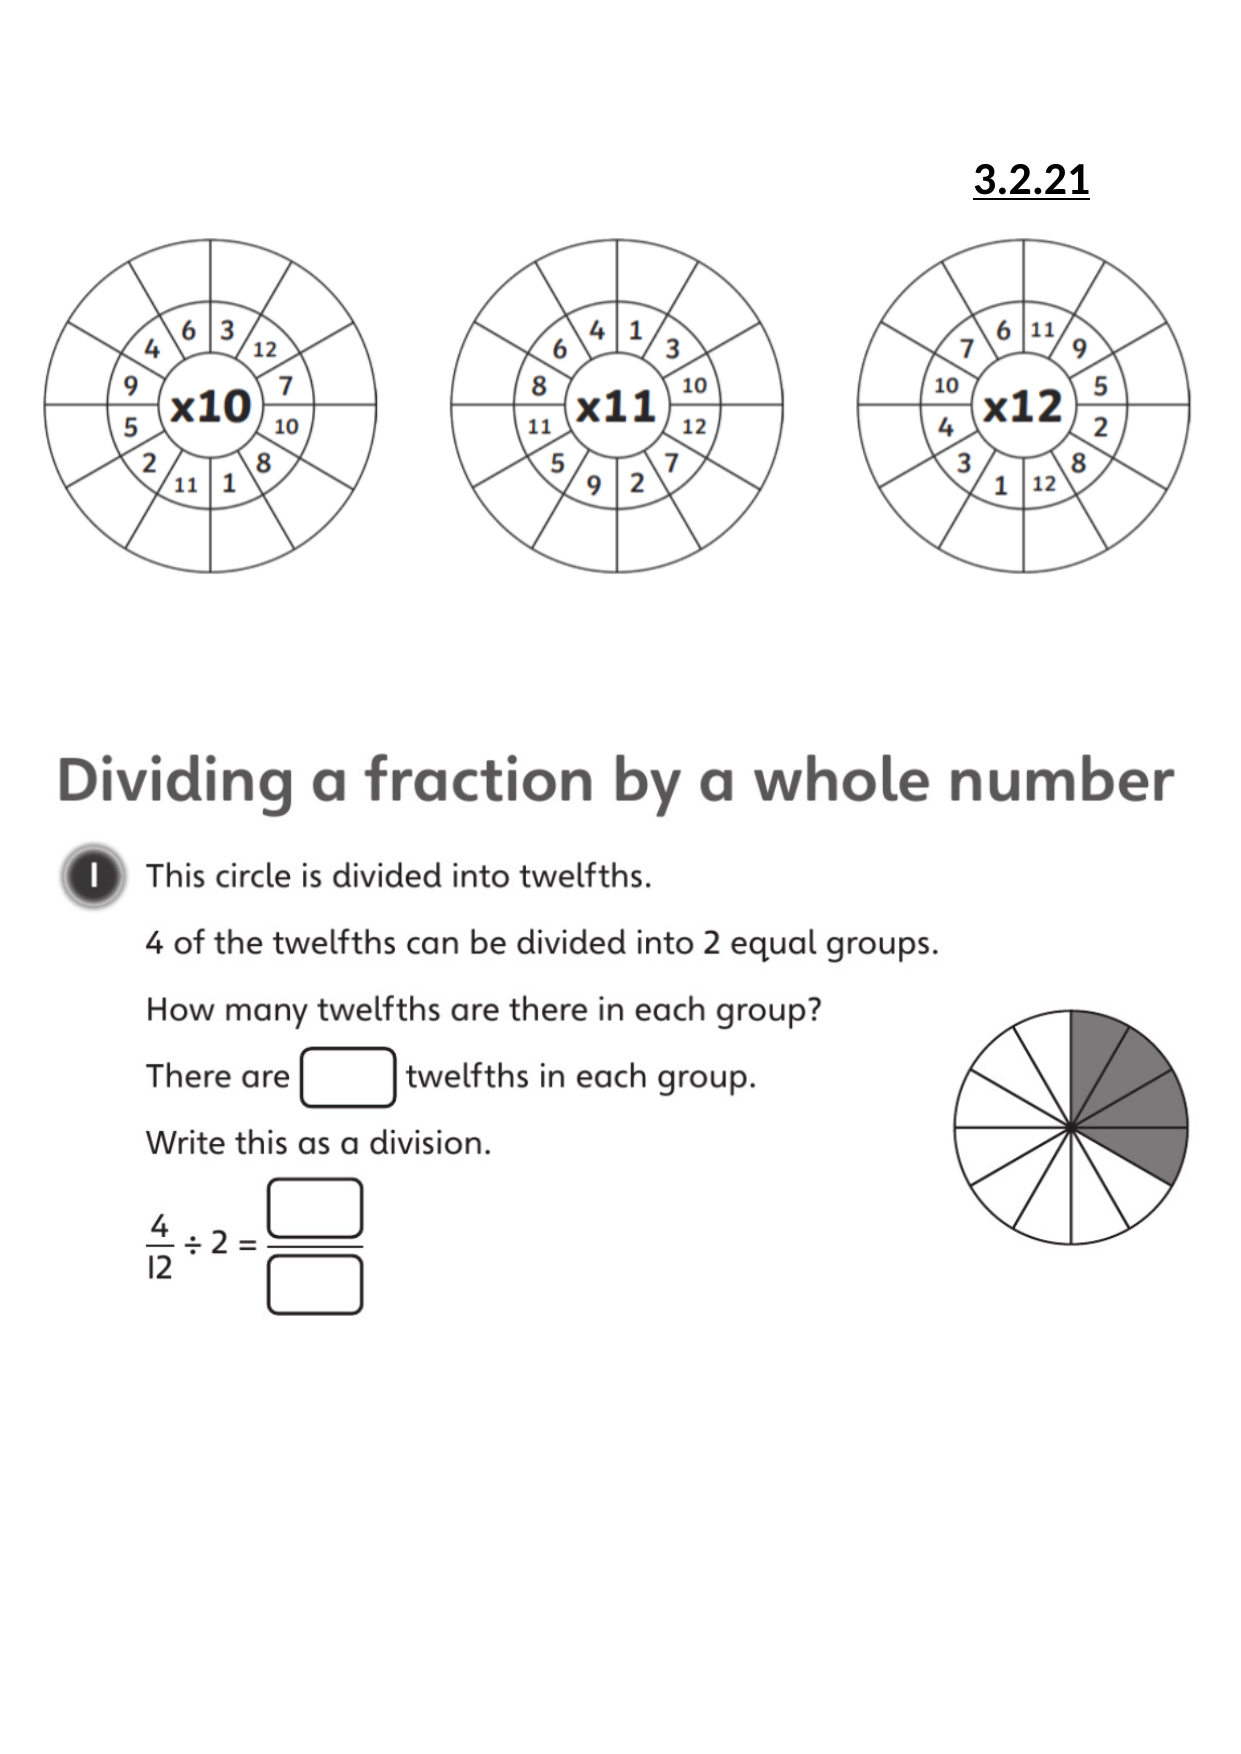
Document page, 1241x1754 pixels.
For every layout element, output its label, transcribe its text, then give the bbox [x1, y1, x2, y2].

picture [36, 744, 1241, 1338]
text 3.2.21 [150, 150, 1090, 206]
picture [21, 229, 1241, 586]
